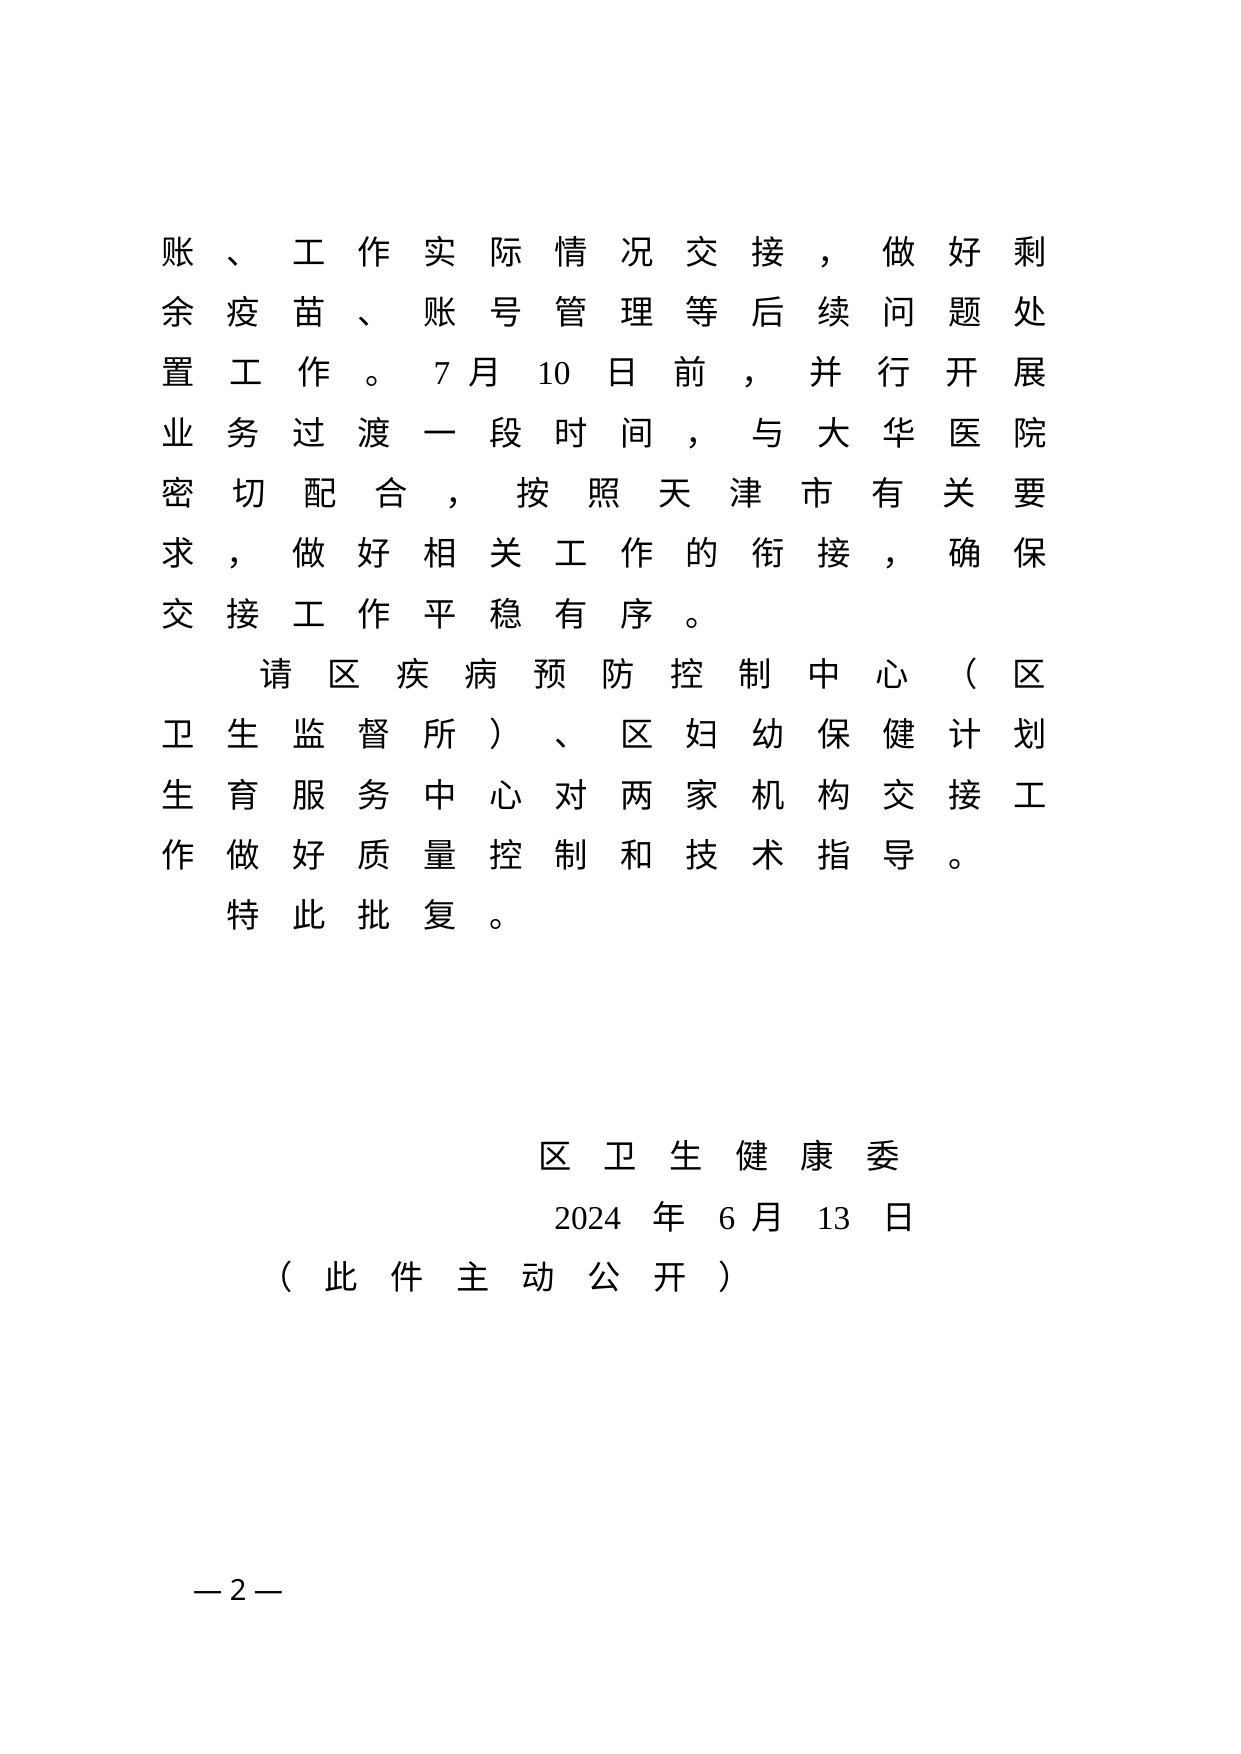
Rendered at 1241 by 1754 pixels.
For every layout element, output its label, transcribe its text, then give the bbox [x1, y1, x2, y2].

text 特此批复。 [161, 883, 1079, 943]
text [161, 219, 1079, 642]
text 区卫生健康委 [161, 1124, 1079, 1184]
text 请区疾病预防控制中心（区卫生监督所）、区妇幼保健计划生育服务中心对两家机构交接工作做好质量控制和技术指导。 [161, 642, 1079, 883]
text （此件主动公开） [161, 1245, 1079, 1305]
text 2024年6月13日 [161, 1184, 948, 1245]
